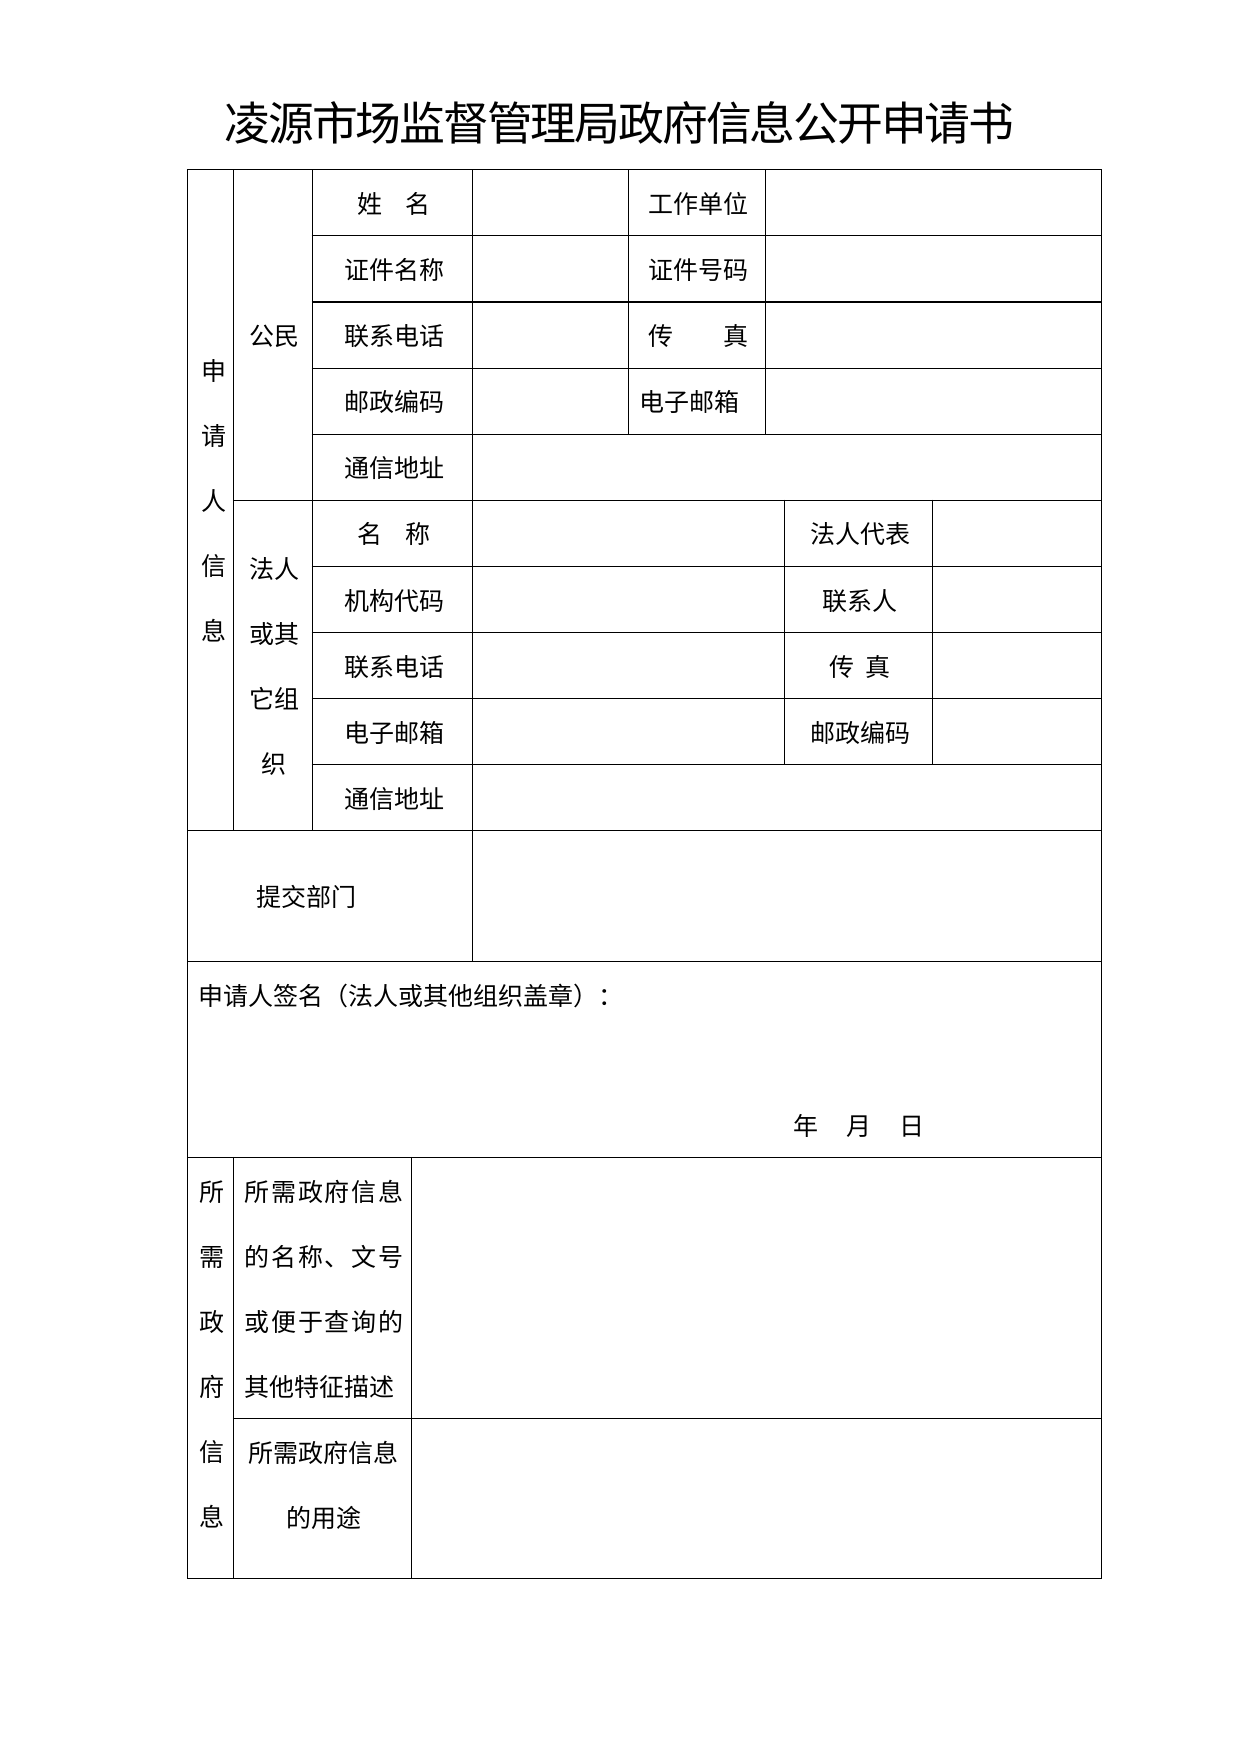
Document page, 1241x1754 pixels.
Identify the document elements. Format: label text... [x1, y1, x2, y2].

table_cell 所需政府信息的用途 [234, 1419, 411, 1578]
table_cell 联系电话 [313, 633, 472, 698]
table_cell 邮政编码 [313, 369, 472, 433]
table_cell 联系电话 [313, 303, 472, 367]
table_cell [766, 303, 1101, 367]
table_cell 邮政编码 [785, 699, 932, 764]
table_cell 机构代码 [313, 567, 472, 632]
table_cell [473, 501, 784, 566]
text 凌源市场监督管理局政府信息公开申请书 [187, 72, 1053, 169]
table_cell [933, 567, 1101, 632]
table_cell 电子邮箱 [629, 369, 765, 433]
table_cell 传 真 [785, 633, 932, 698]
table_cell 通信地址 [313, 765, 472, 830]
table_cell [473, 435, 1101, 499]
table_cell [473, 303, 628, 367]
table_cell [473, 831, 1101, 961]
table_cell [473, 699, 784, 764]
table_header 公民 [234, 170, 312, 499]
table_cell [766, 369, 1101, 433]
table_cell [412, 1419, 1101, 1578]
table_cell 传 真 [629, 303, 765, 367]
table_cell [412, 1158, 1101, 1418]
table_cell 所需政府信息情况 [188, 1158, 233, 1578]
table_cell 联系人 [785, 567, 932, 632]
table_cell [473, 765, 1101, 830]
table_cell 证件号码 [629, 236, 765, 301]
table_cell [473, 236, 628, 301]
table_cell [766, 236, 1101, 301]
table_cell [933, 699, 1101, 764]
table_header 申请人信息 [188, 170, 233, 830]
table_cell [473, 369, 628, 433]
table_cell 法人或其它组织 [234, 501, 312, 830]
table_cell [473, 633, 784, 698]
table_cell 证件名称 [313, 236, 472, 301]
table_header 姓 名 [313, 170, 472, 235]
table_cell 名 称 [313, 501, 472, 566]
table_header [766, 170, 1101, 235]
table_header 工作单位 [629, 170, 765, 235]
table_cell 法人代表 [785, 501, 932, 566]
table_cell 电子邮箱 [313, 699, 472, 764]
table_cell 所需政府信息的名称、文号或便于查询的其他特征描述 [234, 1158, 411, 1418]
table_cell [933, 501, 1101, 566]
table_cell 通信地址 [313, 435, 472, 499]
table_cell 申请人签名（法人或其他组织盖章）： 年 月 日 [188, 962, 1101, 1157]
table_cell [473, 567, 784, 632]
table_cell [933, 633, 1101, 698]
table_cell 提交部门 [188, 831, 472, 961]
table_header [473, 170, 628, 235]
